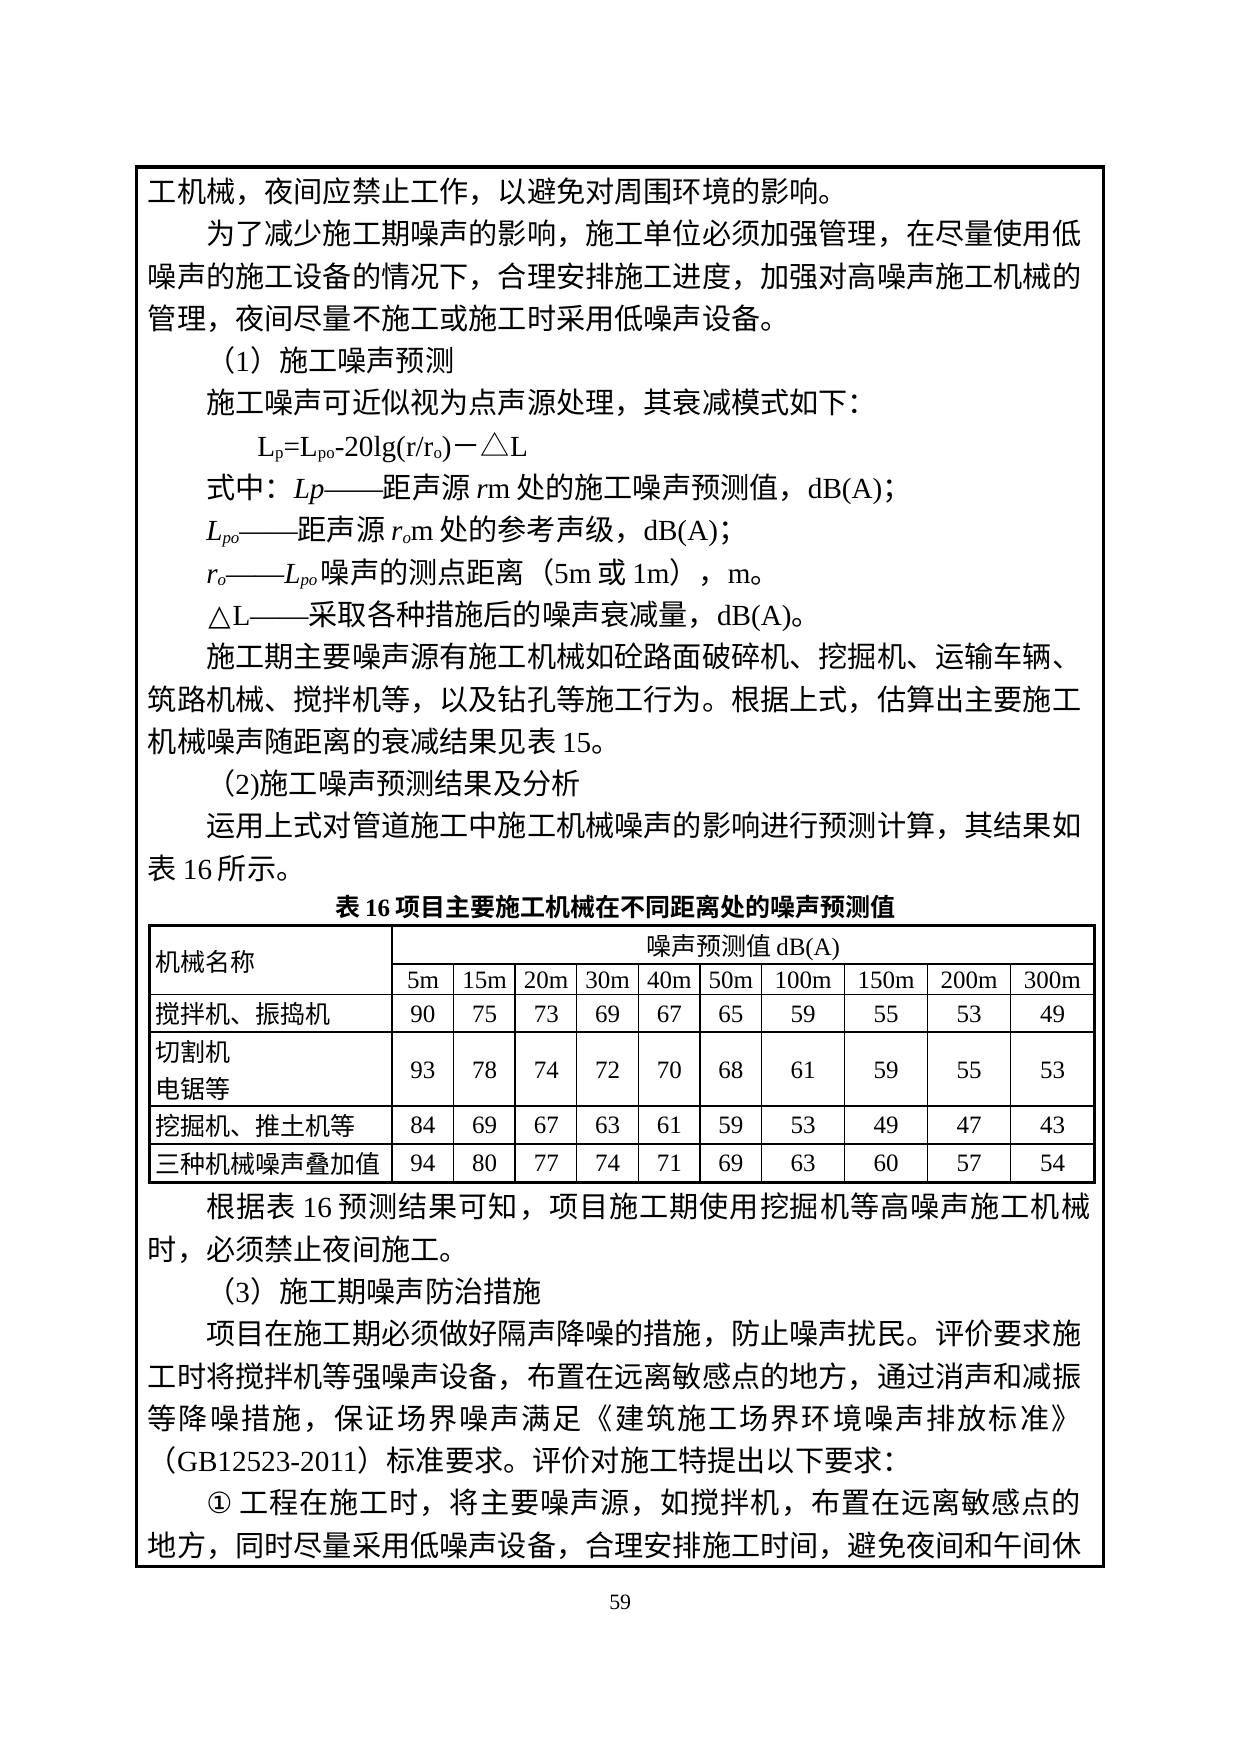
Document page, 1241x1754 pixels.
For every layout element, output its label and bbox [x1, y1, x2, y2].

table_header [138, 169, 1102, 1565]
